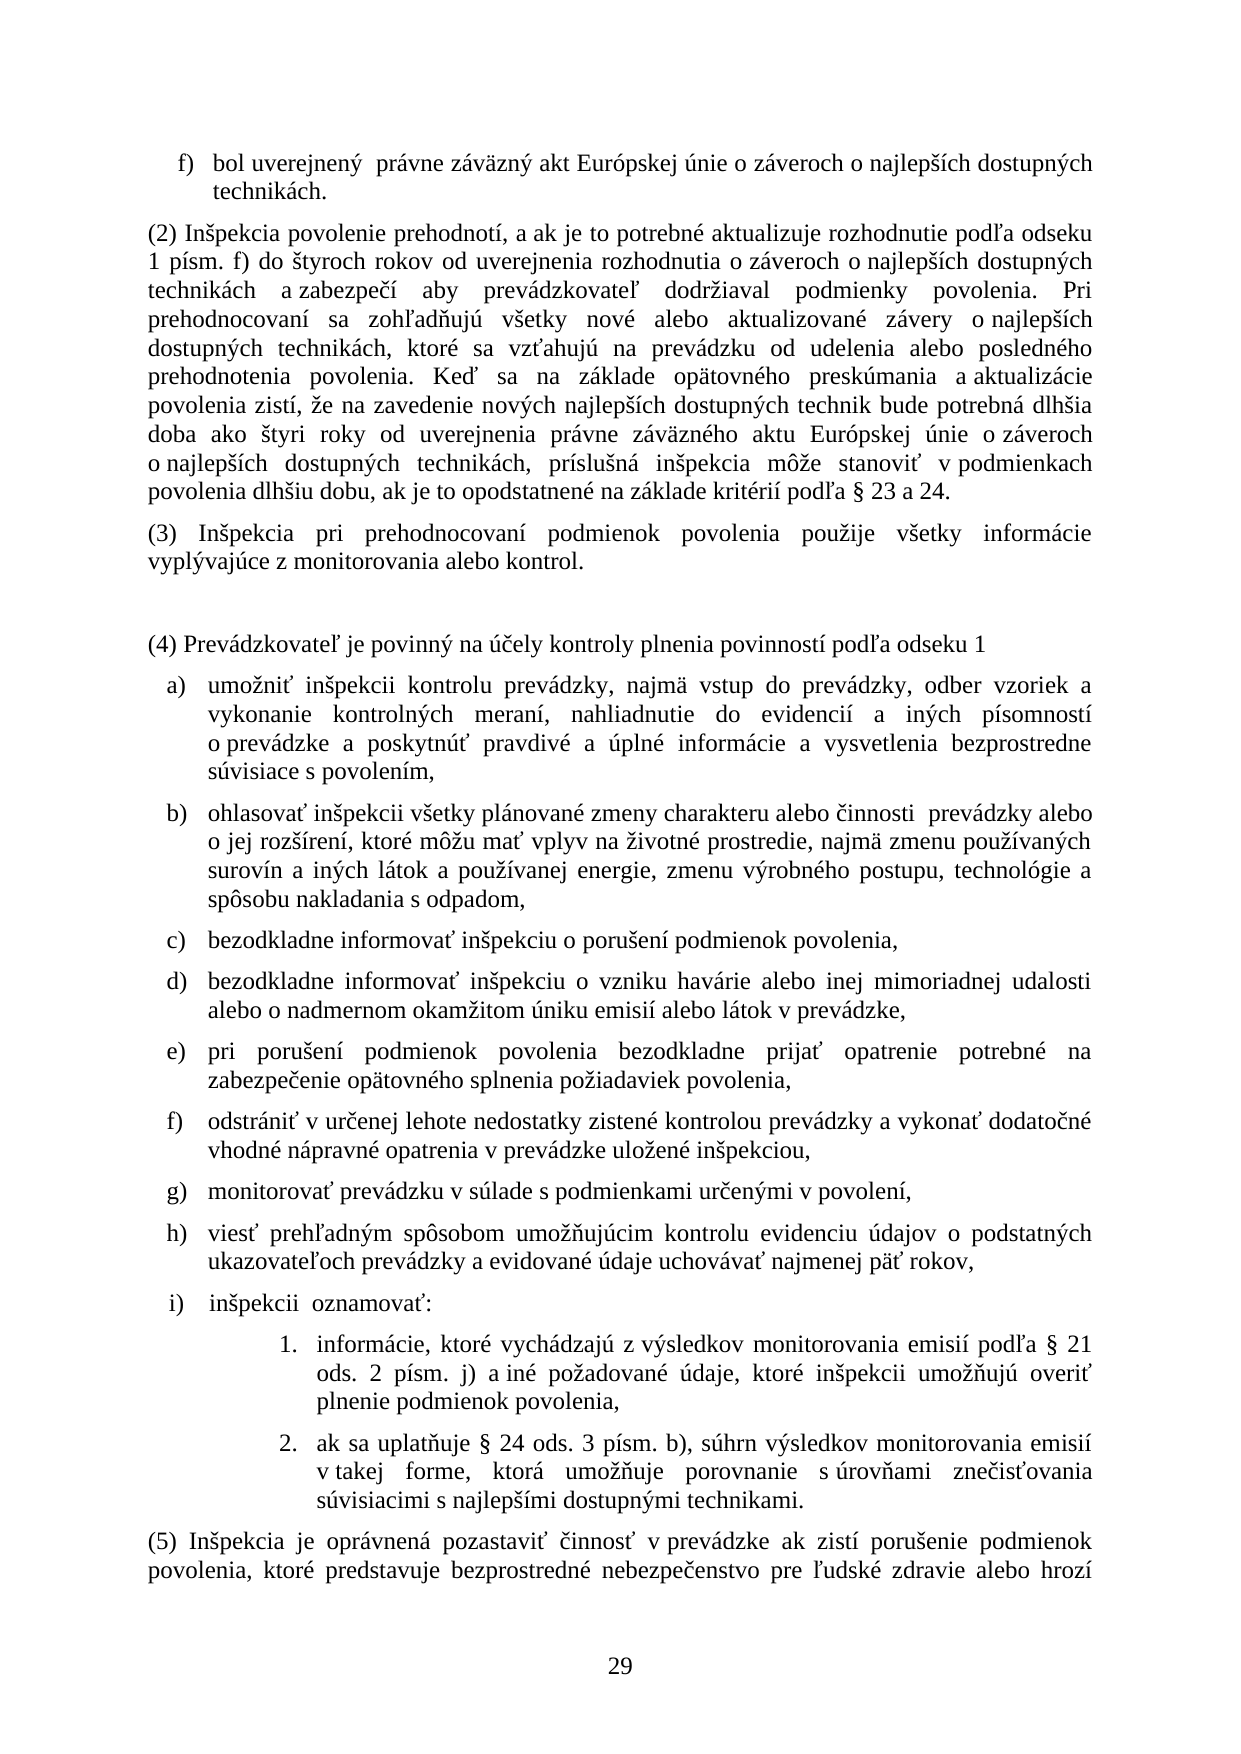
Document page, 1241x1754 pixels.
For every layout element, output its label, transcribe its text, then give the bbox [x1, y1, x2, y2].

list informácie, ktoré vychádzajú z výsledkov monitorovania emisií podľa § 21 ods. 2 písm. j) a iné požadované údaje, ktoré inšpekcii umožňujú overiť plnenie podmienok povolenia, [279, 1329, 1093, 1415]
text (2) Inšpekcia povolenie prehodnotí, a ak je to potrebné aktualizuje rozhodnutie podľa odseku 1 písm. f) do štyroch rokov od uverejnenia rozhodnutia o záveroch o najlepších dostupných technikách a zabezpečí aby prevádzkovateľ dodržiaval podmienky povolenia. Pri prehodnocovaní sa zohľadňujú všetky nové alebo aktualizované závery o najlepších dostupných technikách, ktoré sa vzťahujú na prevádzku od udelenia alebo posledného prehodnotenia povolenia. Keď sa na základe opätovného preskúmania a aktualizácie povolenia zistí, že na zavedenie nových najlepších dostupných technik bude potrebná dlhšia doba ako štyri roky od uverejnenia právne záväzného aktu Európskej únie o záveroch o najlepších dostupných technikách, príslušná inšpekcia môže stanoviť v podmienkach povolenia dlhšiu dobu, ak je to opodstatnené na základe kritérií podľa § 24. [148, 218, 1093, 505]
text i) inšpekcii oznamovať: [162, 1288, 1093, 1316]
list viesť prehľadným spôsobom umožňujúcim kontrolu evidenciu údajov o podstatných ukazovateľoch prevádzky a evidované údaje uchovávať najmenej päť rokov, [166, 1218, 1093, 1275]
list bezodkladne informovať inšpekciu o vzniku havárie alebo inej mimoriadnej udalosti alebo o nadmernom okamžitom úniku emisií alebo látok v prevádzke, [166, 966, 1093, 1024]
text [148, 1526, 1093, 1584]
list pri porušení podmienok povolenia bezodkladne prijať opatrenie potrebné na zabezpečenie opätovného splnenia požiadaviek povolenia, [166, 1036, 1093, 1094]
list ak sa uplatňuje § 24 ods. 3 písm. b), súhrn výsledkov monitorovania emisií v takej forme, ktorá umožňuje porovnanie s úrovňami znečisťovania súvisiacimi s najlepšími dostupnými technikami. [279, 1428, 1093, 1514]
list umožniť inšpekcii kontrolu prevádzky, najmä vstup do prevádzky, odber vzoriek a vykonanie kontrolných meraní, nahliadnutie do evidencií a iných písomností o prevádzke a poskytnúť pravdivé a úplné informácie a vysvetlenia bezprostredne súvisiace s povolením, [166, 670, 1093, 785]
list odstrániť v určenej lehote nedostatky zistené kontrolou prevádzky a vykonať dodatočné vhodné nápravné opatrenia v prevádzke uložené inšpekciou, [166, 1106, 1093, 1164]
list bol uverejnený právne záväzný akt Európskej únie o záveroch o najlepších dostupných technikách. [177, 148, 1093, 205]
text (4) Prevádzkovateľ je povinný na účely kontroly plnenia povinností podľa odseku 1 [148, 629, 1093, 658]
list ohlasovať inšpekcii všetky plánované zmeny charakteru alebo činnosti prevádzky alebo o jej rozšírení, ktoré môžu mať vplyv na životné prostredie, najmä zmenu používaných surovín a iných látok a používanej energie, zmenu výrobného postupu, technológie a spôsobu nakladania s odpadom, [166, 798, 1093, 913]
list monitorovať prevádzku v súlade s podmienkami určenými v povolení, [166, 1176, 1093, 1205]
list bezodkladne informovať inšpekciu o porušení podmienok povolenia, [166, 925, 1093, 954]
text (3) Inšpekcia pri prehodnocovaní podmienok povolenia použije všetky informácie vyplývajúce z monitorovania alebo kontrol. [148, 518, 1093, 575]
